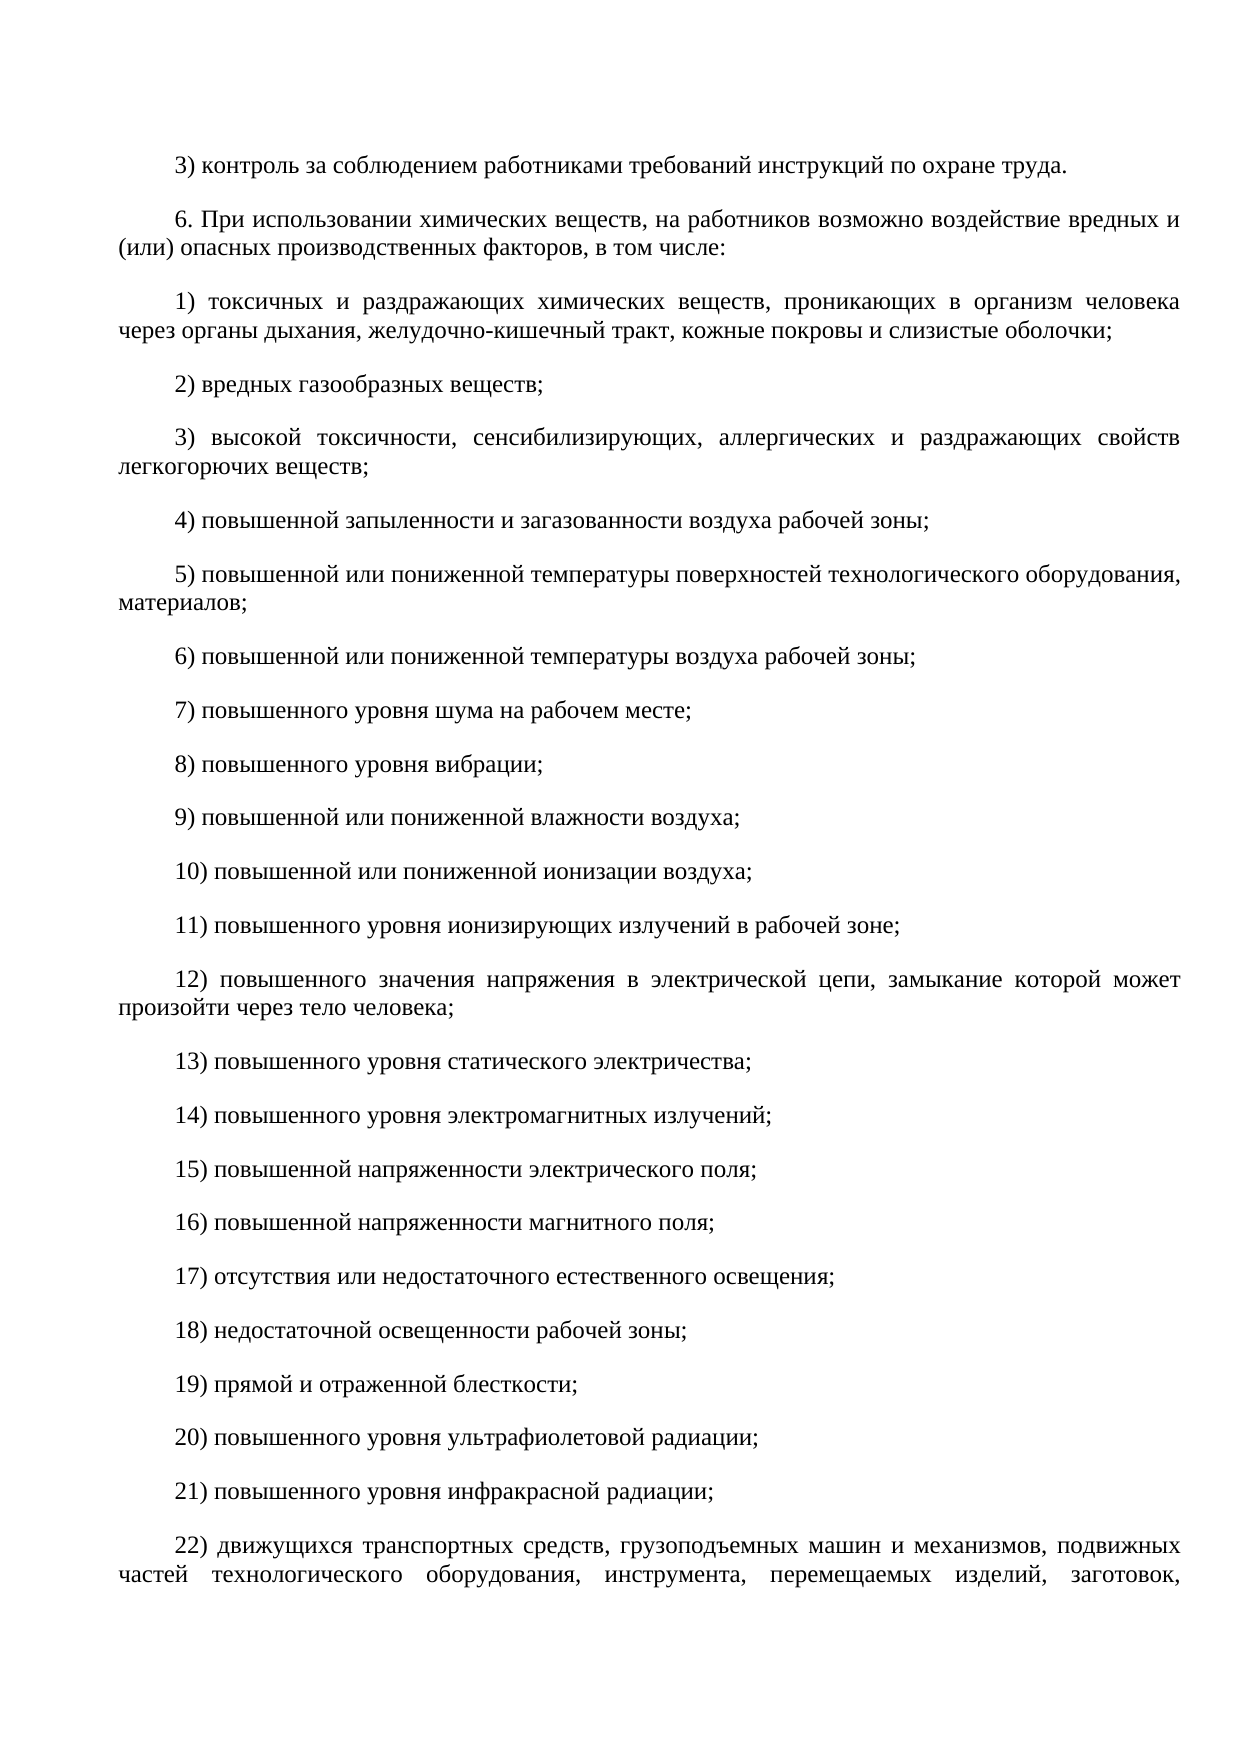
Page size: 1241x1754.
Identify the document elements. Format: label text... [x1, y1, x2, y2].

text 15) повышенной напряженности электрического поля; [118, 1154, 1181, 1182]
text 17) отсутствия или недостаточного естественного освещения; [118, 1261, 1181, 1290]
text 13) повышенного уровня статического электричества; [118, 1046, 1181, 1075]
text 20) повышенного уровня ультрафиолетовой радиации; [118, 1422, 1181, 1451]
text 7) повышенного уровня шума на рабочем месте; [118, 695, 1181, 724]
text 11) повышенного уровня ионизирующих излучений в рабочей зоне; [118, 910, 1181, 939]
text 9) повышенной или пониженной влажности воздуха; [118, 802, 1181, 831]
text 18) недостаточной освещенности рабочей зоны; [118, 1315, 1181, 1344]
text 8) повышенного уровня вибрации; [118, 749, 1181, 777]
text 6) повышенной или пониженной температуры воздуха рабочей зоны; [118, 641, 1181, 670]
text 21) повышенного уровня инфракрасной радиации; [118, 1476, 1181, 1505]
text 4) повышенной запыленности и загазованности воздуха рабочей зоны; [118, 505, 1181, 534]
text 1) токсичных и раздражающих химических веществ, проникающих в организм человека через органы дыхания, желудочно-кишечный тракт, кожные покровы и слизистые оболочки; [118, 286, 1181, 344]
text 2) вредных газообразных веществ; [118, 369, 1181, 397]
text 14) повышенного уровня электромагнитных излучений; [118, 1100, 1181, 1129]
text 16) повышенной напряженности магнитного поля; [118, 1207, 1181, 1236]
text 3) контроль за соблюдением работниками требований инструкций по охране труда. [118, 150, 1181, 179]
text 12) повышенного значения напряжения в электрической цепи, замыкание которой может произойти через тело человека; [118, 964, 1181, 1021]
text 10) повышенной или пониженной ионизации воздуха; [118, 856, 1181, 885]
text 5) повышенной или пониженной температуры поверхностей технологического оборудования, материалов; [118, 559, 1181, 616]
text 6. При использовании химических веществ, на работников возможно воздействие вредных и (или) опасных производственных факторов, в том числе: [118, 204, 1181, 261]
text 19) прямой и отраженной блесткости; [118, 1369, 1181, 1397]
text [118, 1530, 1181, 1587]
text 3) высокой токсичности, сенсибилизирующих, аллергических и раздражающих свойств легкогорючих веществ; [118, 422, 1181, 480]
